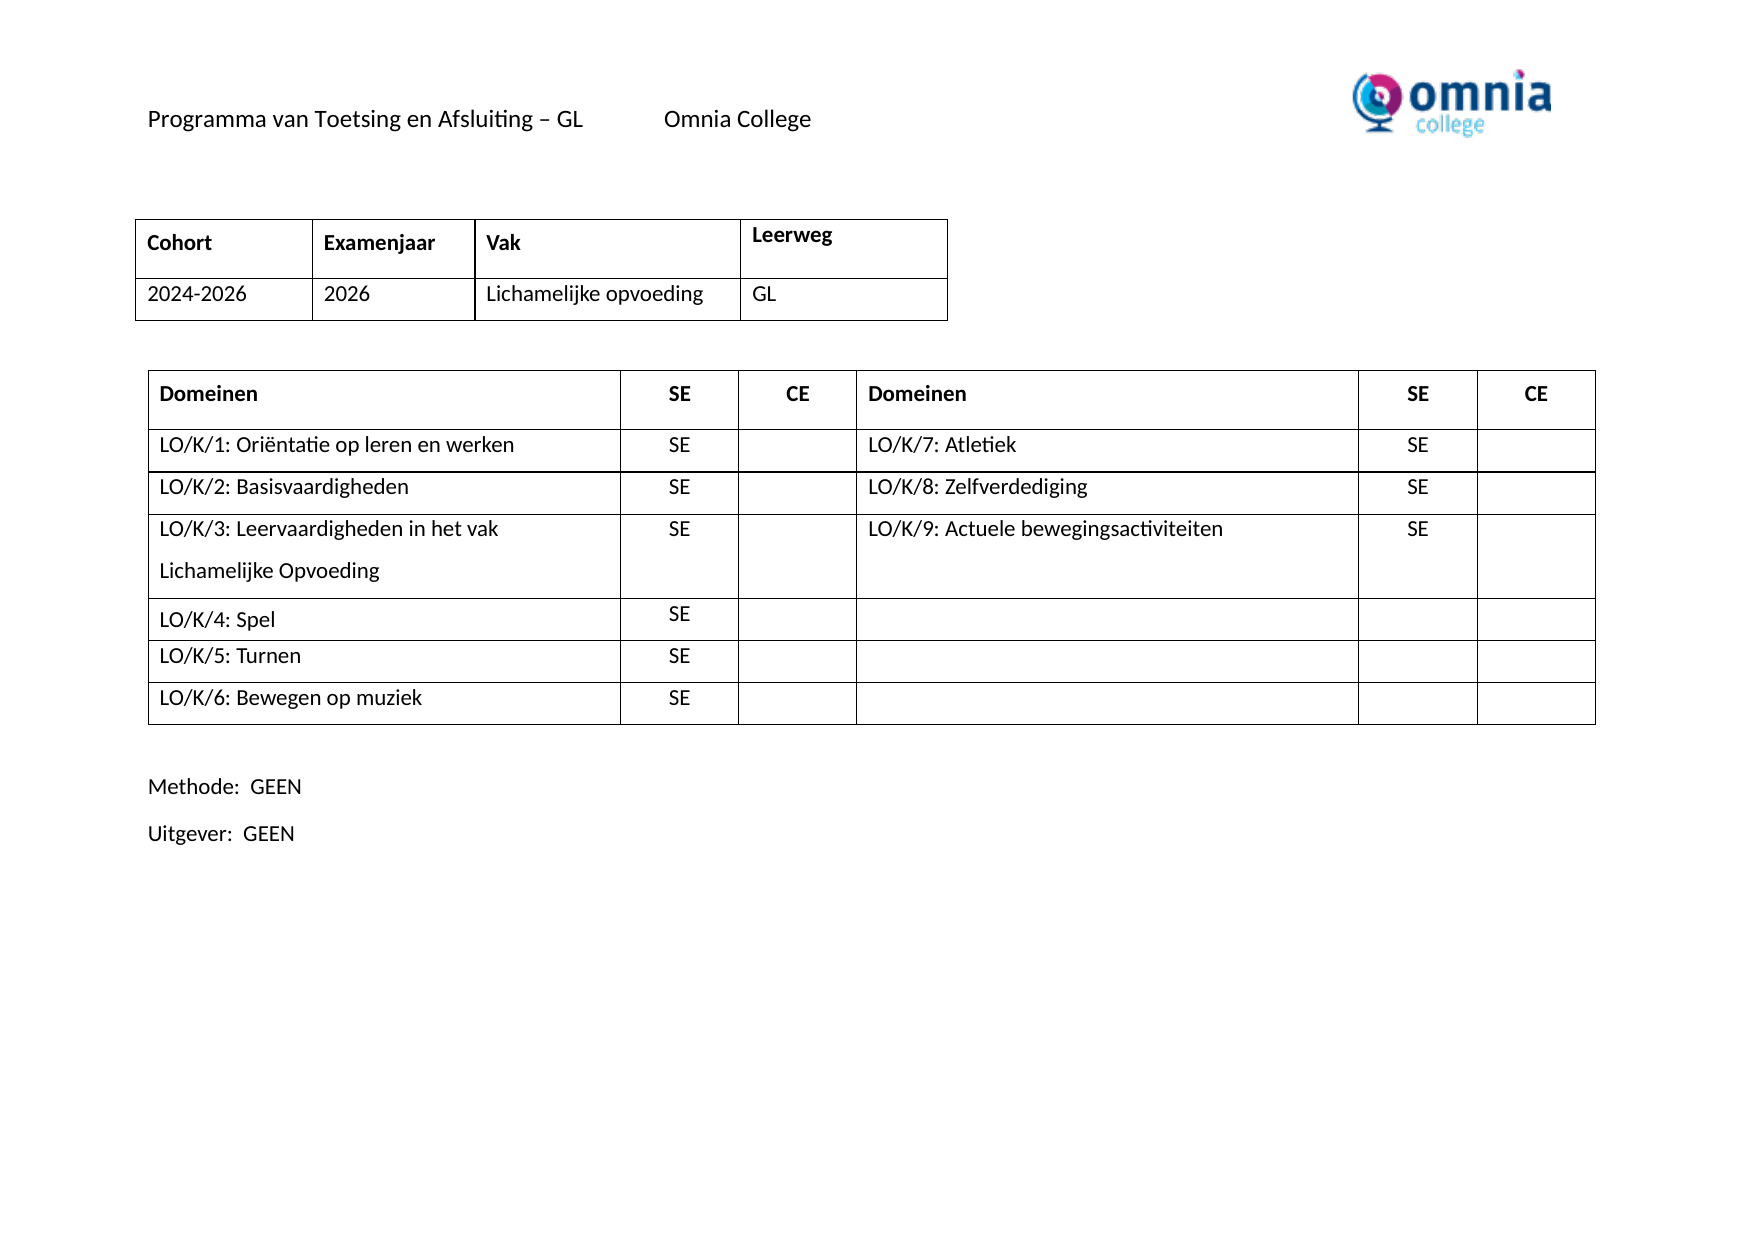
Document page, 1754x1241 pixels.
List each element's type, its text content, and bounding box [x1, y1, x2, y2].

table_header CE [739, 371, 856, 429]
table_cell SE [1359, 515, 1477, 598]
table_cell [739, 599, 856, 640]
picture [1350, 60, 1551, 143]
table_cell SE [621, 515, 738, 598]
table_header CE [1478, 371, 1595, 429]
table_cell [1478, 641, 1595, 682]
table_cell LO/K/5: Turnen [149, 641, 620, 682]
table_header Domeinen [149, 371, 620, 429]
table_cell [1478, 430, 1595, 471]
table_cell SE [621, 599, 738, 640]
table_cell LO/K/7: Atletiek [857, 430, 1358, 471]
table_cell [1359, 641, 1477, 682]
table_cell 2026 [313, 279, 474, 320]
table_cell SE [1359, 430, 1477, 471]
table_cell SE [621, 430, 738, 471]
table_cell Lichamelijke opvoeding [476, 279, 740, 320]
table_cell GL [741, 279, 947, 320]
table_header SE [621, 371, 738, 429]
table_cell SE [621, 683, 738, 724]
table_cell [1478, 473, 1595, 513]
text Uitgever: GEEN [148, 819, 1606, 847]
table_cell [857, 683, 1358, 724]
table_cell [1359, 599, 1477, 640]
table_cell LO/K/1: Oriëntatie op leren en werken [149, 430, 620, 471]
table_header Leerweg [741, 220, 947, 278]
table_cell 2024-2026 [136, 279, 312, 320]
table_header Examenjaar [313, 220, 474, 278]
table_cell LO/K/8: Zelfverdediging [857, 473, 1358, 513]
table_cell [1478, 515, 1595, 598]
table_cell [857, 641, 1358, 682]
table_cell [739, 473, 856, 513]
table_header SE [1359, 371, 1477, 429]
table_cell LO/K/4: Spel [149, 599, 620, 640]
table_cell SE [621, 473, 738, 513]
table_cell LO/K/6: Bewegen op muziek [149, 683, 620, 724]
table_cell SE [621, 641, 738, 682]
table_cell LO/K/2: Basisvaardigheden [149, 473, 620, 513]
table_cell [1478, 683, 1595, 724]
table_header Domeinen [857, 371, 1358, 429]
table_cell [857, 599, 1358, 640]
table_cell [739, 515, 856, 598]
table_cell [1359, 683, 1477, 724]
table_cell LO/K/9: Actuele bewegingsactiviteiten [857, 515, 1358, 598]
table_cell SE [1359, 473, 1477, 513]
table_cell [739, 683, 856, 724]
table_header Vak [476, 220, 740, 278]
table_cell [739, 641, 856, 682]
table_cell [1478, 599, 1595, 640]
text Methode: GEEN [148, 772, 1606, 800]
table_cell [739, 430, 856, 471]
table_cell LO/K/3: Leervaardigheden in het vak Lichamelijke Opvoeding [149, 515, 620, 598]
table_header Cohort [136, 220, 312, 278]
